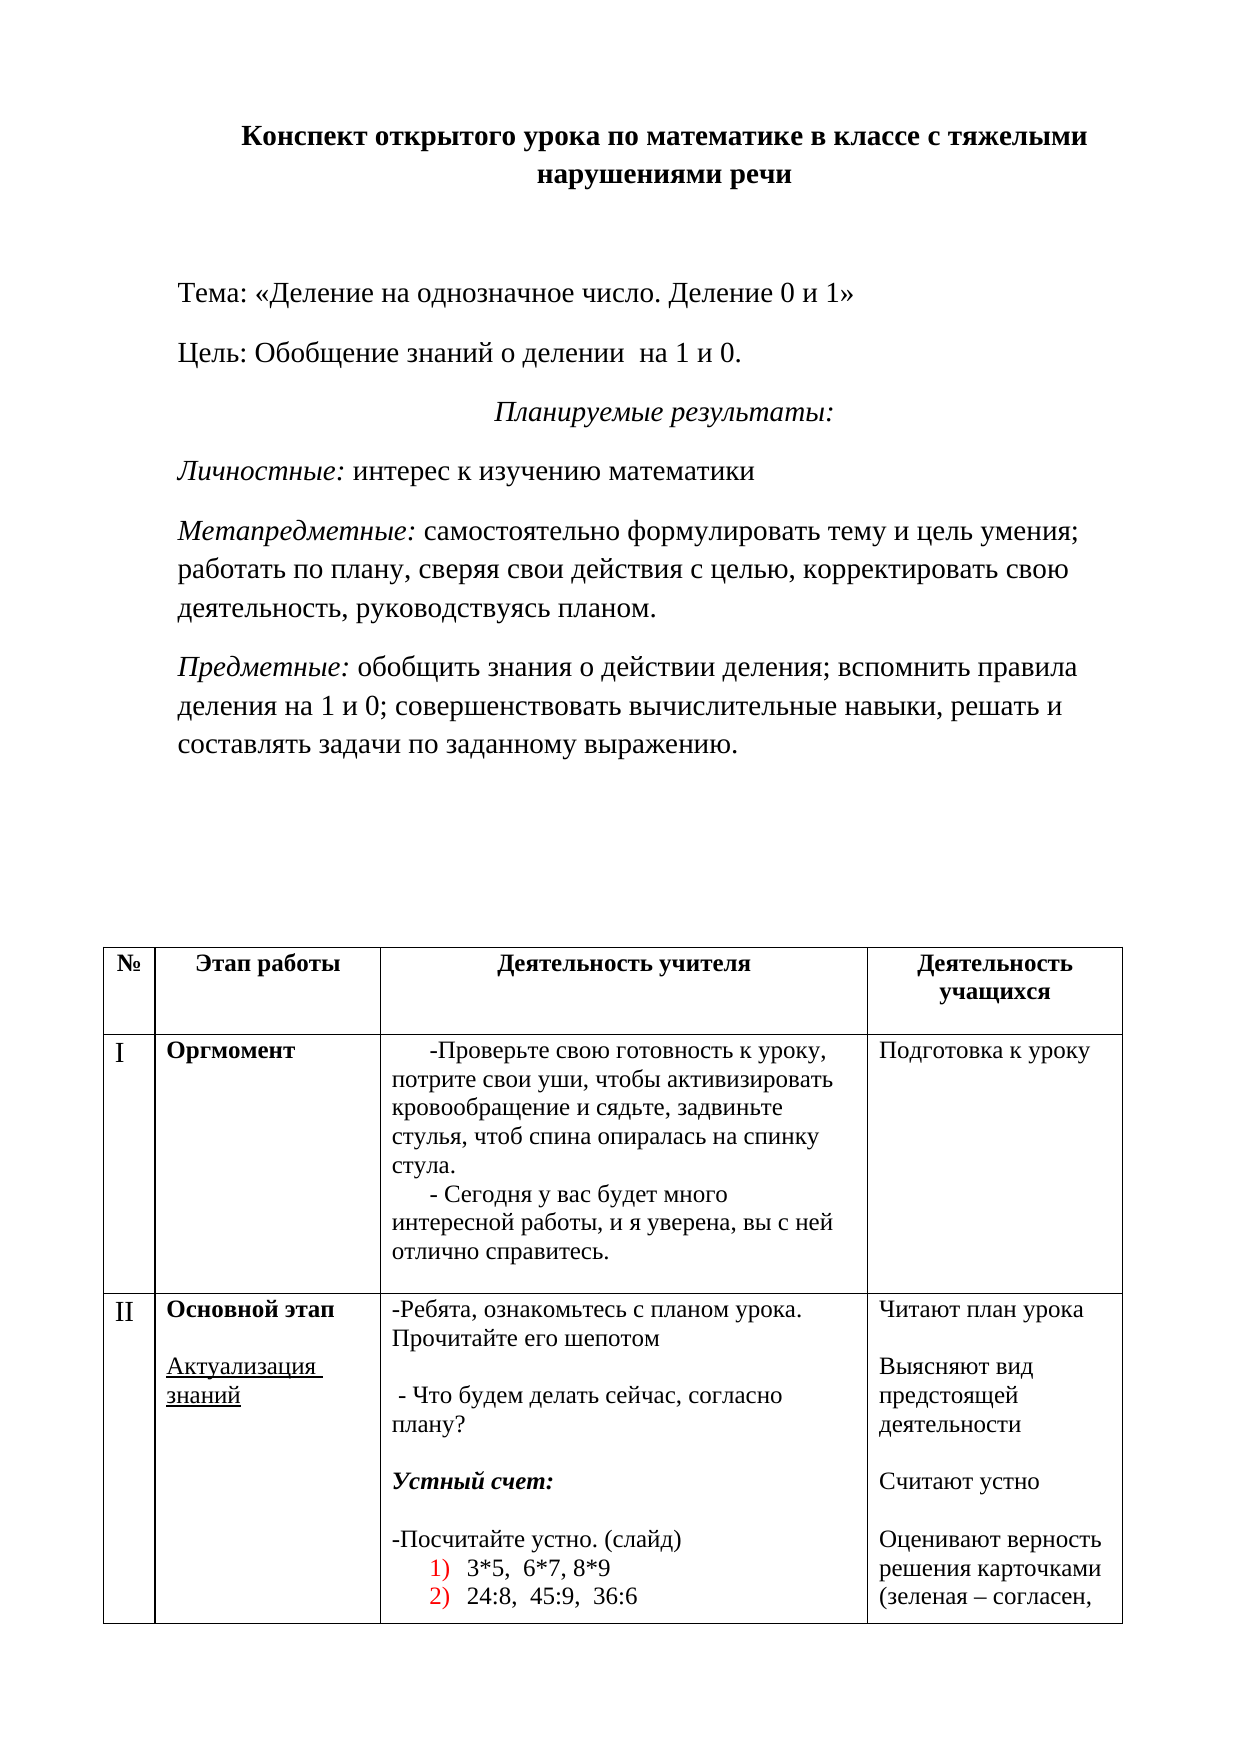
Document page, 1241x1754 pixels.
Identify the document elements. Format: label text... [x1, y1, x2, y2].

table_cell -Проверьте свою готовность к уроку, потрите свои уши, чтобы активизировать кровообращение и сядьте, задвиньте стулья, чтоб спина опиралась на спинку стула. - Сегодня у вас будет много интересной работы, и я уверена, вы с ней отлично справитесь. [381, 1035, 867, 1293]
table_cell II [104, 1294, 154, 1623]
text Планируемые результаты: [177, 394, 1152, 428]
table_cell Подготовка к уроку [868, 1035, 1122, 1293]
text Предметные: обобщить знания о действии деления; вспомнить правила деления на 1 и 0; совершенствовать вычислительные навыки, решать и составлять задачи по заданному выражению. [177, 649, 1152, 760]
text Личностные: интерес к изучению математики [177, 453, 1152, 487]
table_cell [868, 1294, 1122, 1623]
table_cell I [104, 1035, 154, 1293]
text Метапредметные: самостоятельно формулировать тему и цель умения; работать по плану, сверяя свои действия с целью, корректировать свою деятельность, руководствуясь планом. [177, 513, 1152, 623]
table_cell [381, 1294, 867, 1623]
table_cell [156, 1294, 380, 1623]
table_header Деятельность учителя [381, 948, 867, 1034]
text Тема: «Деление на однозначное число. Деление 0 и 1» [177, 275, 1152, 309]
table_header № [104, 948, 154, 1034]
text Конспект открытого урока по математике в классе с тяжелыми нарушениями речи [177, 118, 1152, 190]
table_cell Оргмомент [156, 1035, 380, 1293]
table_header Этап работы [156, 948, 380, 1034]
text Цель: Обобщение знаний о делении на 1 и 0. [177, 335, 1152, 368]
table_header Деятельность учащихся [868, 948, 1122, 1034]
